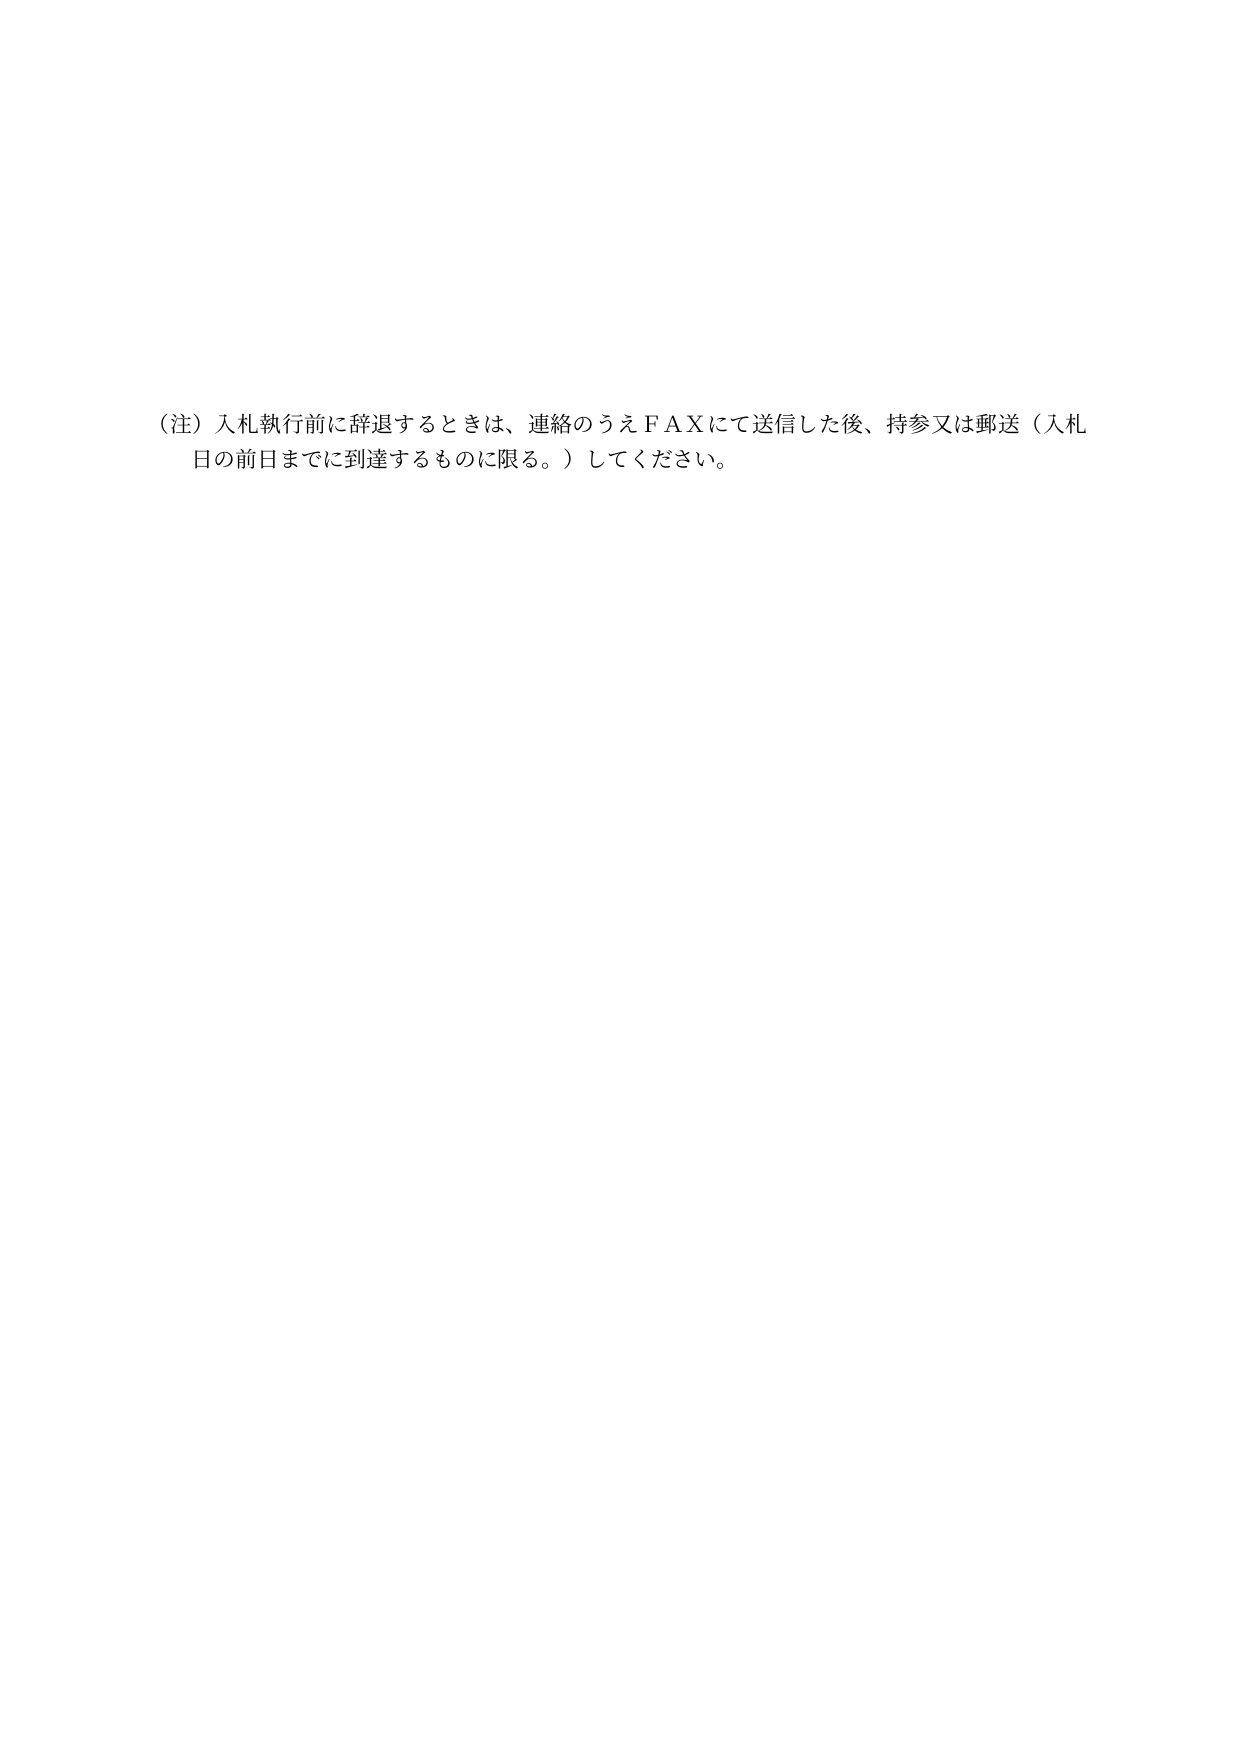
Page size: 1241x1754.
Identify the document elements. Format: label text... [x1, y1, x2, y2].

text （注）入札執行前に辞退するときは、連絡のうえＦＡＸにて送信した後、持参又は郵送（入札日の前日までに到達するものに限る。）してください。 [148, 406, 1088, 476]
